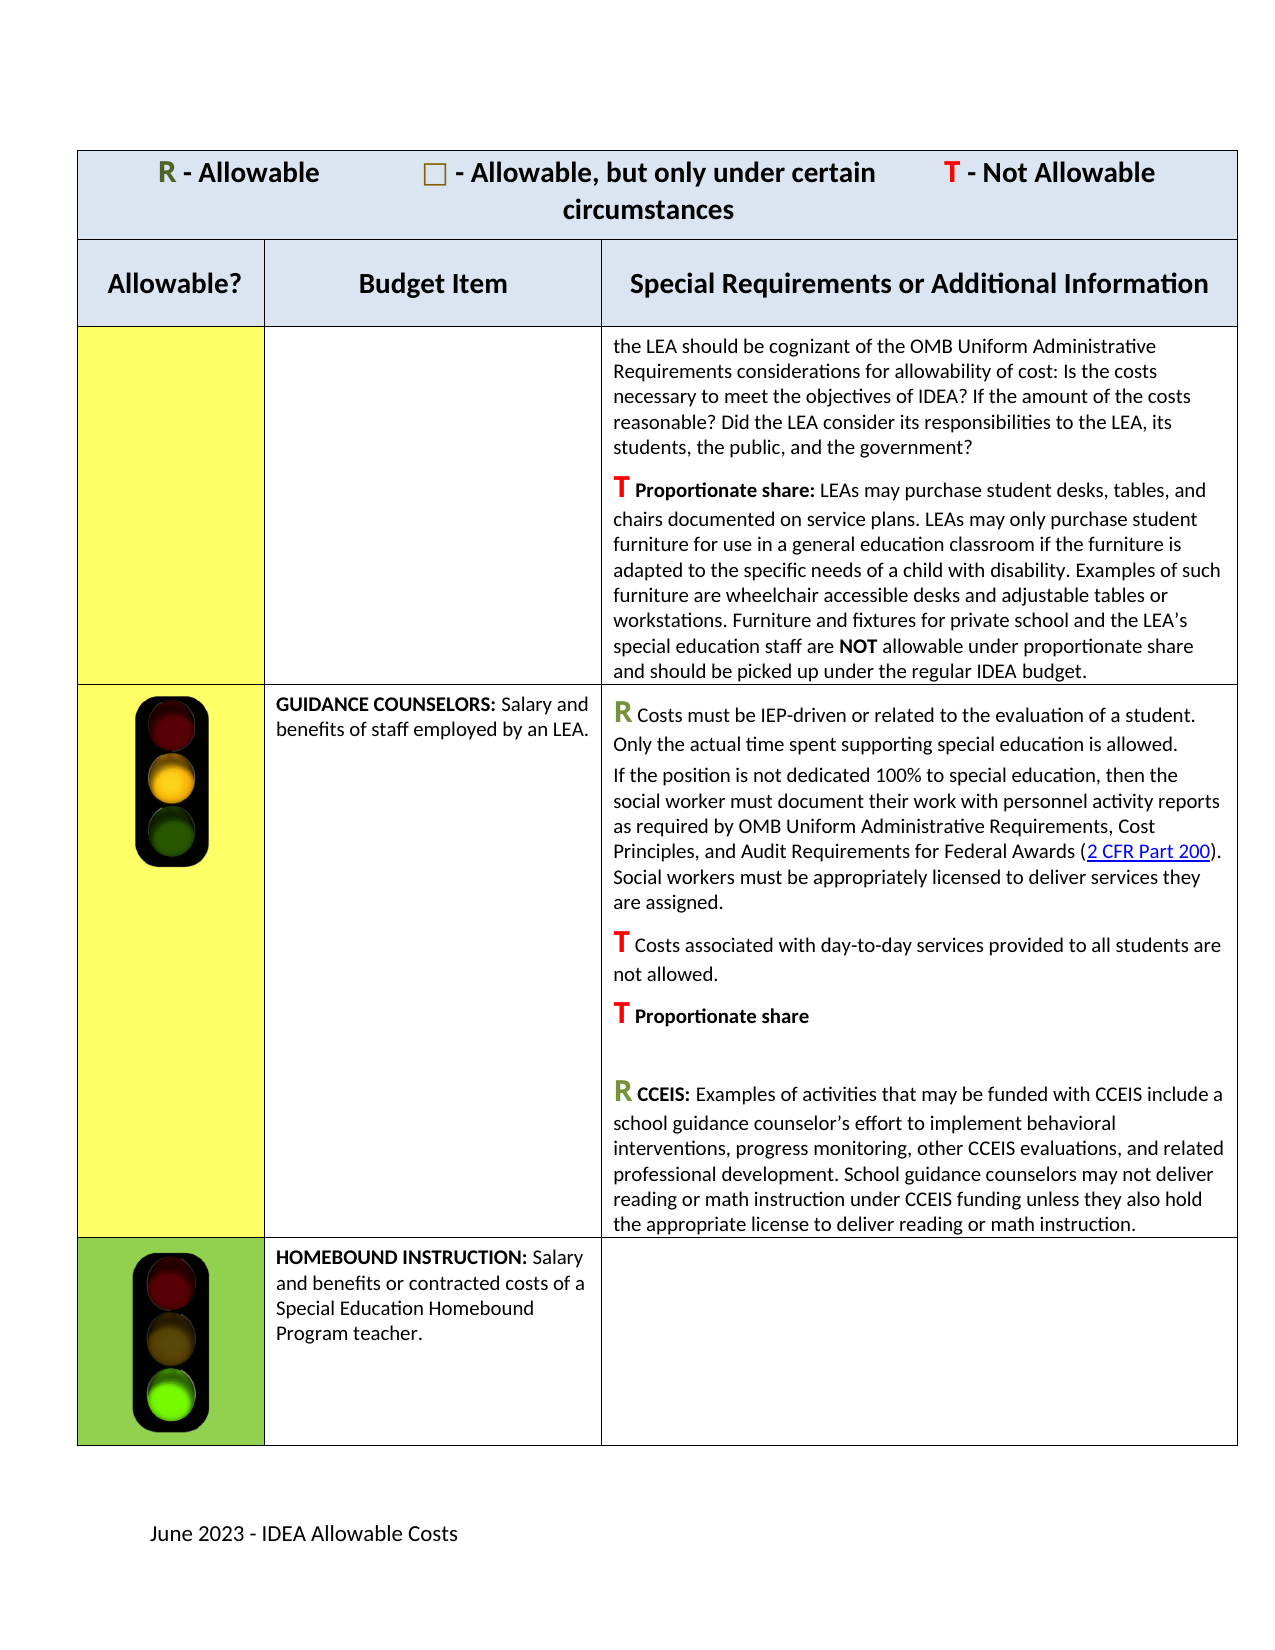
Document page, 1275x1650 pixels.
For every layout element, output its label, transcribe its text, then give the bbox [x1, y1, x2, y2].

table_cell [78, 1238, 264, 1445]
picture [127, 1244, 215, 1439]
picture [130, 691, 213, 869]
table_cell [602, 327, 1237, 684]
table_cell R Costs must be IEP-driven or related to the evaluation of a student. Only the actual time spent supporting special education is allowed. If the position is not dedicated 100% to special education, then the social worker must document their work with personnel activity reports as required by OMB Uniform Administrative Requirements, Cost Principles, and Audit Requirements for Federal Awards (2 CFR Part 200). Social workers must be appropriately licensed to deliver services they are assigned. T Costs associated with day-to-day services provided to all students are not allowed. T Proportionate share R CCEIS: Examples of activities that may be funded with CCEIS include a school guidance counselor’s effort to implement behavioral interventions, progress monitoring, other CCEIS evaluations, and related professional development. School guidance counselors may not deliver reading or math instruction under CCEIS funding unless they also hold the appropriate license to deliver reading or math instruction. [602, 685, 1237, 1237]
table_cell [265, 327, 601, 684]
table_cell [602, 1238, 1237, 1445]
table_cell Budget Item [265, 240, 601, 326]
table_cell GUIDANCE COUNSELORS: Salary and benefits of staff employed by an LEA. [265, 685, 601, 1237]
table_cell [78, 685, 264, 1237]
table_cell Allowable? [78, 240, 264, 326]
table_header [78, 151, 1237, 239]
table_cell [78, 327, 264, 684]
table_cell HOMEBOUND INSTRUCTION: Salary and benefits or contracted costs of a Special Education Homebound Program teacher. [265, 1238, 601, 1445]
table_cell Special Requirements or Additional Information [602, 240, 1237, 326]
